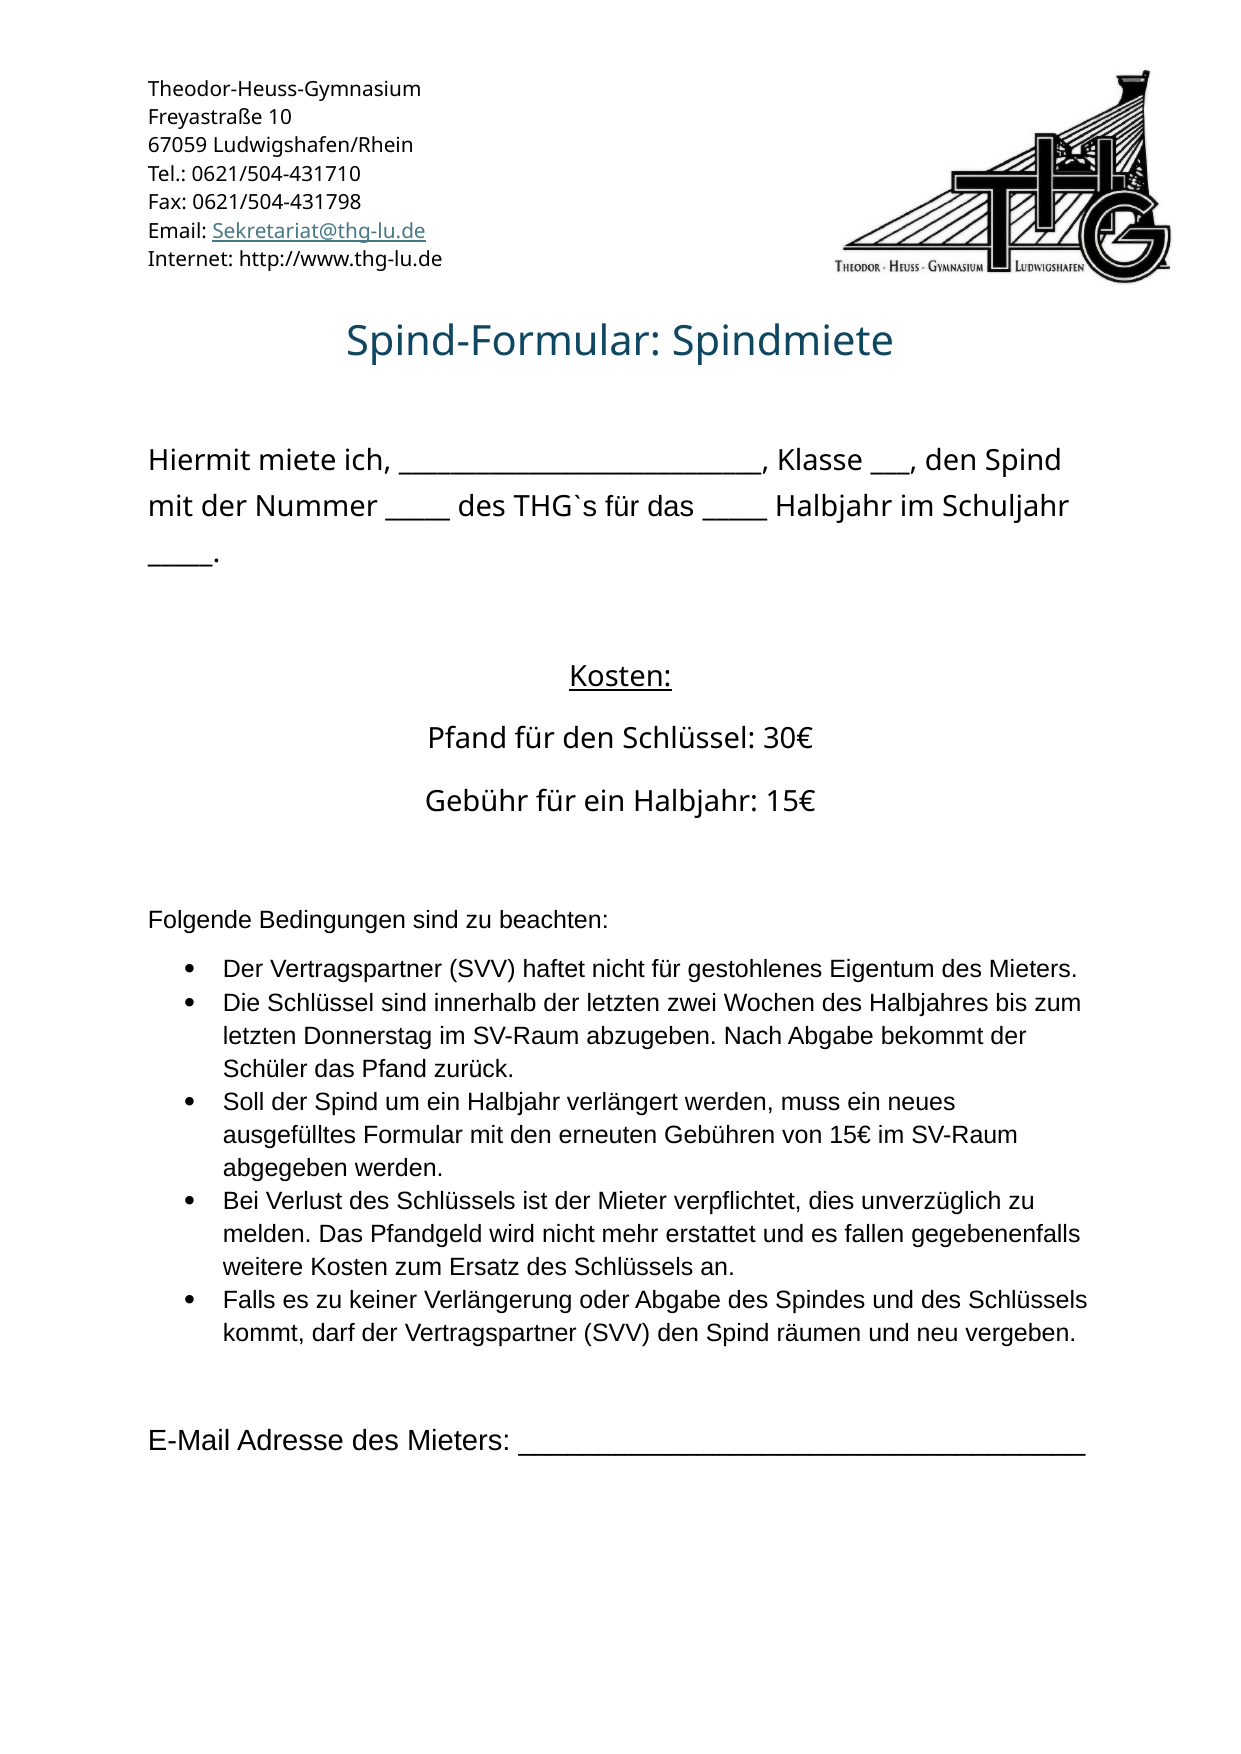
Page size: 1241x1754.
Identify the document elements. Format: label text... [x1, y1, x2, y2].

text E-Mail Adresse des Mieters: ___________________________________ [148, 1423, 1093, 1457]
list Der Vertragspartner (SVV) haftet nicht für gestohlenes Eigentum des Mieters. [185, 954, 1093, 983]
text Hiermit miete ich, ____________________________, Klasse ___, den Spind mit der Nummer _____ des THGˋs für das _____ Halbjahr im Schuljahr _____. [148, 440, 1093, 571]
picture [803, 45, 1212, 306]
text Folgende Bedingungen sind zu beachten: [148, 905, 1093, 933]
text Kosten: [148, 656, 1093, 695]
list Die Schlüssel sind innerhalb der letzten zwei Wochen des Halbjahres bis zum letzten Donnerstag im SV-Raum abzugeben. Nach Abgabe bekommt der Schüler das Pfand zurück. [185, 987, 1093, 1082]
subtitle Spind-Formular: Spindmiete [148, 310, 1093, 367]
list Soll der Spind um ein Halbjahr verlängert werden, muss ein neues ausgefülltes Formular mit den erneuten Gebühren von 15€ im SV-Raum abgegeben werden. [185, 1087, 1093, 1182]
list Falls es zu keiner Verlängerung oder Abgabe des Spindes und des Schlüssels kommt, darf der Vertragspartner (SVV) den Spind räumen und neu vergeben. [185, 1285, 1093, 1347]
text Pfand für den Schlüssel: 30€ [148, 718, 1093, 757]
text Gebühr für ein Halbjahr: 15€ [148, 780, 1093, 820]
list Bei Verlust des Schlüssels ist der Mieter verpflichtet, dies unverzüglich zu melden. Das Pfandgeld wird nicht mehr erstattet und es fallen gegebenenfalls weitere Kosten zum Ersatz des Schlüssels an. [185, 1186, 1093, 1281]
